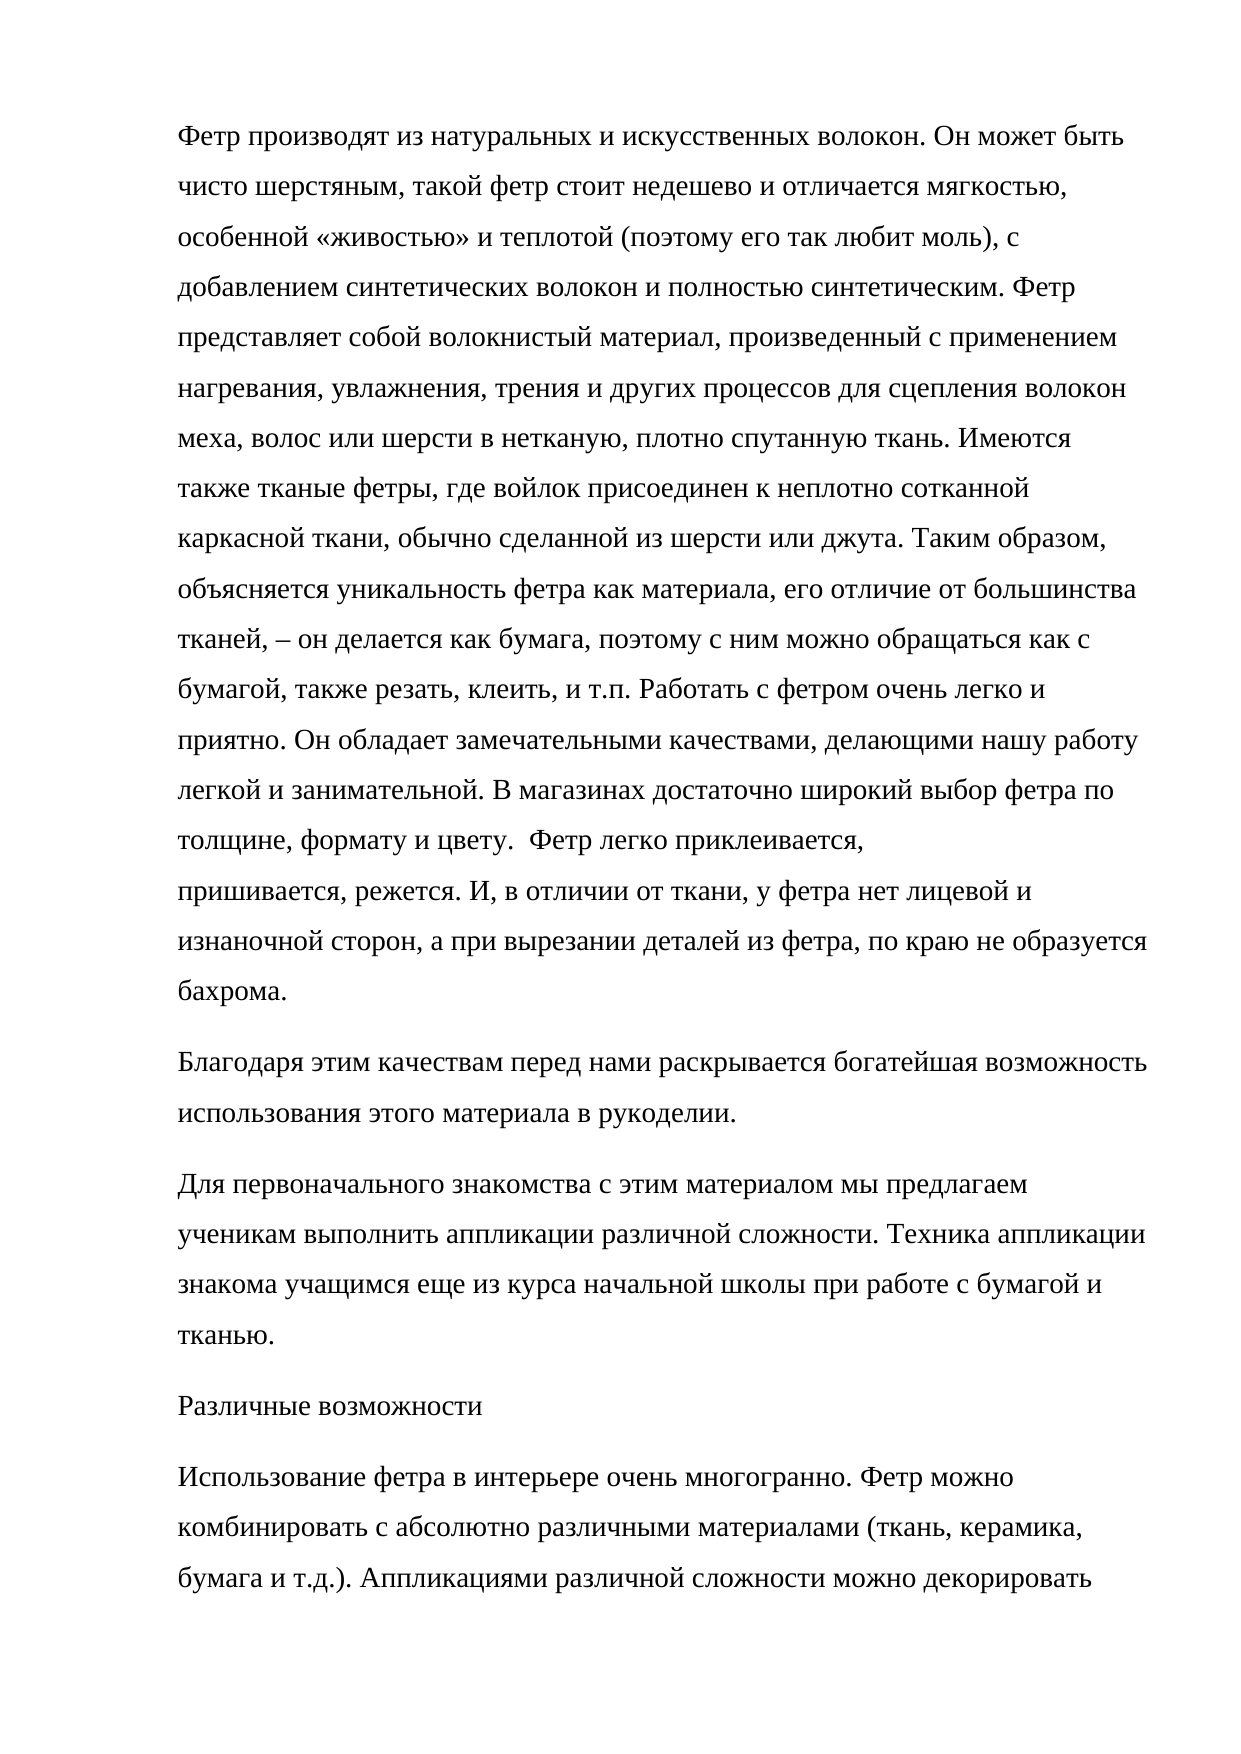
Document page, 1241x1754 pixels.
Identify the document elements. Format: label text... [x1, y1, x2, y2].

text Различные возможности [177, 1388, 1152, 1422]
text Фетр производят из натуральных и искусственных волокон. Он может быть чисто шерстяным, такой фетр стоит недешево и отличается мягкостью, особенной «живостью» и теплотой (поэтому его так любит моль), с добавлением синтетических волокон и полностью синтетическим. Фетр представляет собой волокнистый материал, произведенный с применением нагревания, увлажнения, трения и других процессов для сцепления волокон меха, волос или шерсти в нетканую, плотно спутанную ткань. Имеются также тканые фетры, где войлок присоединен к неплотно сотканной каркасной ткани, обычно сделанной из шерсти или джута. Таким образом, объясняется уникальность фетра как материала, его отличие от большинства тканей, – он делается как бумага, поэтому с ним можно обращаться как с бумагой, также резать, клеить, и т.п. Работать с фетром очень легко и приятно. Он обладает замечательными качествами, делающими нашу работу легкой и занимательной. В магазинах достаточно широкий выбор фетра по толщине, формату и цвету. Фетр легко приклеивается, пришивается, режется. И, в отличии от ткани, у фетра нет лицевой и изнаночной сторон, а при вырезании деталей из фетра, по краю не образуется бахрома. [177, 118, 1152, 1007]
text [177, 1459, 1152, 1593]
text Благодаря этим качествам перед нами раскрывается богатейшая возможность использования этого материала в рукоделии. [177, 1044, 1152, 1128]
text Для первоначального знакомства с этим материалом мы предлагаем ученикам выполнить аппликации различной сложности. Техника аппликации знакома учащимся еще из курса начальной школы при работе с бумагой и тканью. [177, 1166, 1152, 1351]
